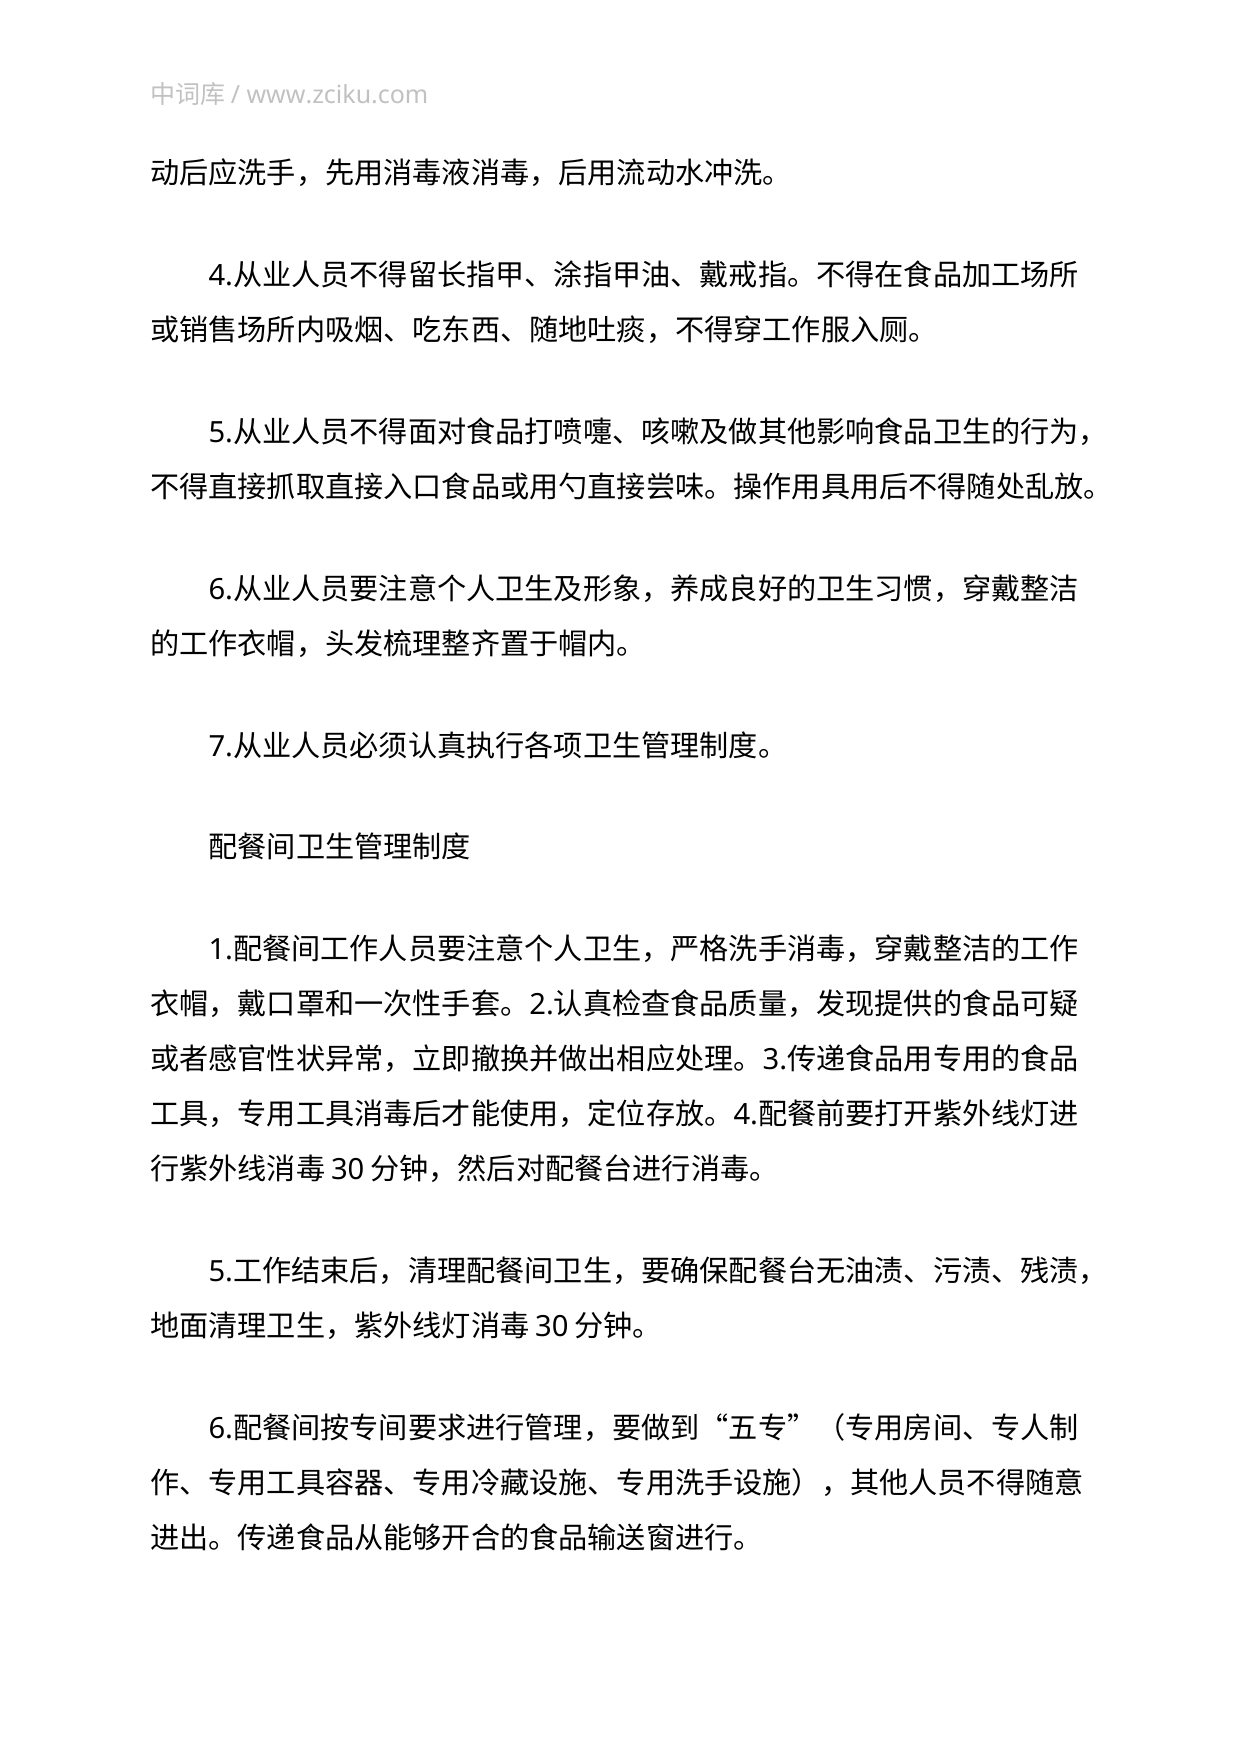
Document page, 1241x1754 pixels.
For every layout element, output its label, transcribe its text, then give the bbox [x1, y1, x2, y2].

text 6.从业人员要注意个人卫生及形象，养成良好的卫生习惯，穿戴整洁的工作衣帽，头发梳理整齐置于帽内。 [150, 565, 1090, 663]
text 6.配餐间按专间要求进行管理，要做到“五专”（专用房间、专人制作、专用工具容器、专用冷藏设施、专用洗手设施），其他人员不得随意进出。传递食品从能够开合的食品输送窗进行。 [150, 1405, 1090, 1557]
text 5.工作结束后，清理配餐间卫生，要确保配餐台无油渍、污渍、残渍，地面清理卫生，紫外线灯消毒30分钟。 [150, 1248, 1090, 1345]
text 1.配餐间工作人员要注意个人卫生，严格洗手消毒，穿戴整洁的工作衣帽，戴口罩和一次性手套。2.认真检查食品质量，发现提供的食品可疑或者感官性状异常，立即撤换并做出相应处理。3.传递食品用专用的食品工具，专用工具消毒后才能使用，定位存放。4.配餐前要打开紫外线灯进行紫外线消毒30分钟，然后对配餐台进行消毒。 [150, 926, 1090, 1188]
text 4.从业人员不得留长指甲、涂指甲油、戴戒指。不得在食品加工场所或销售场所内吸烟、吃东西、随地吐痰，不得穿工作服入厕。 [150, 252, 1090, 349]
text 7.从业人员必须认真执行各项卫生管理制度。 [150, 722, 1090, 764]
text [150, 150, 1090, 192]
text 5.从业人员不得面对食品打喷嚏、咳嗽及做其他影响食品卫生的行为，不得直接抓取直接入口食品或用勺直接尝味。操作用具用后不得随处乱放。 [150, 408, 1090, 506]
text 配餐间卫生管理制度 [150, 824, 1090, 866]
